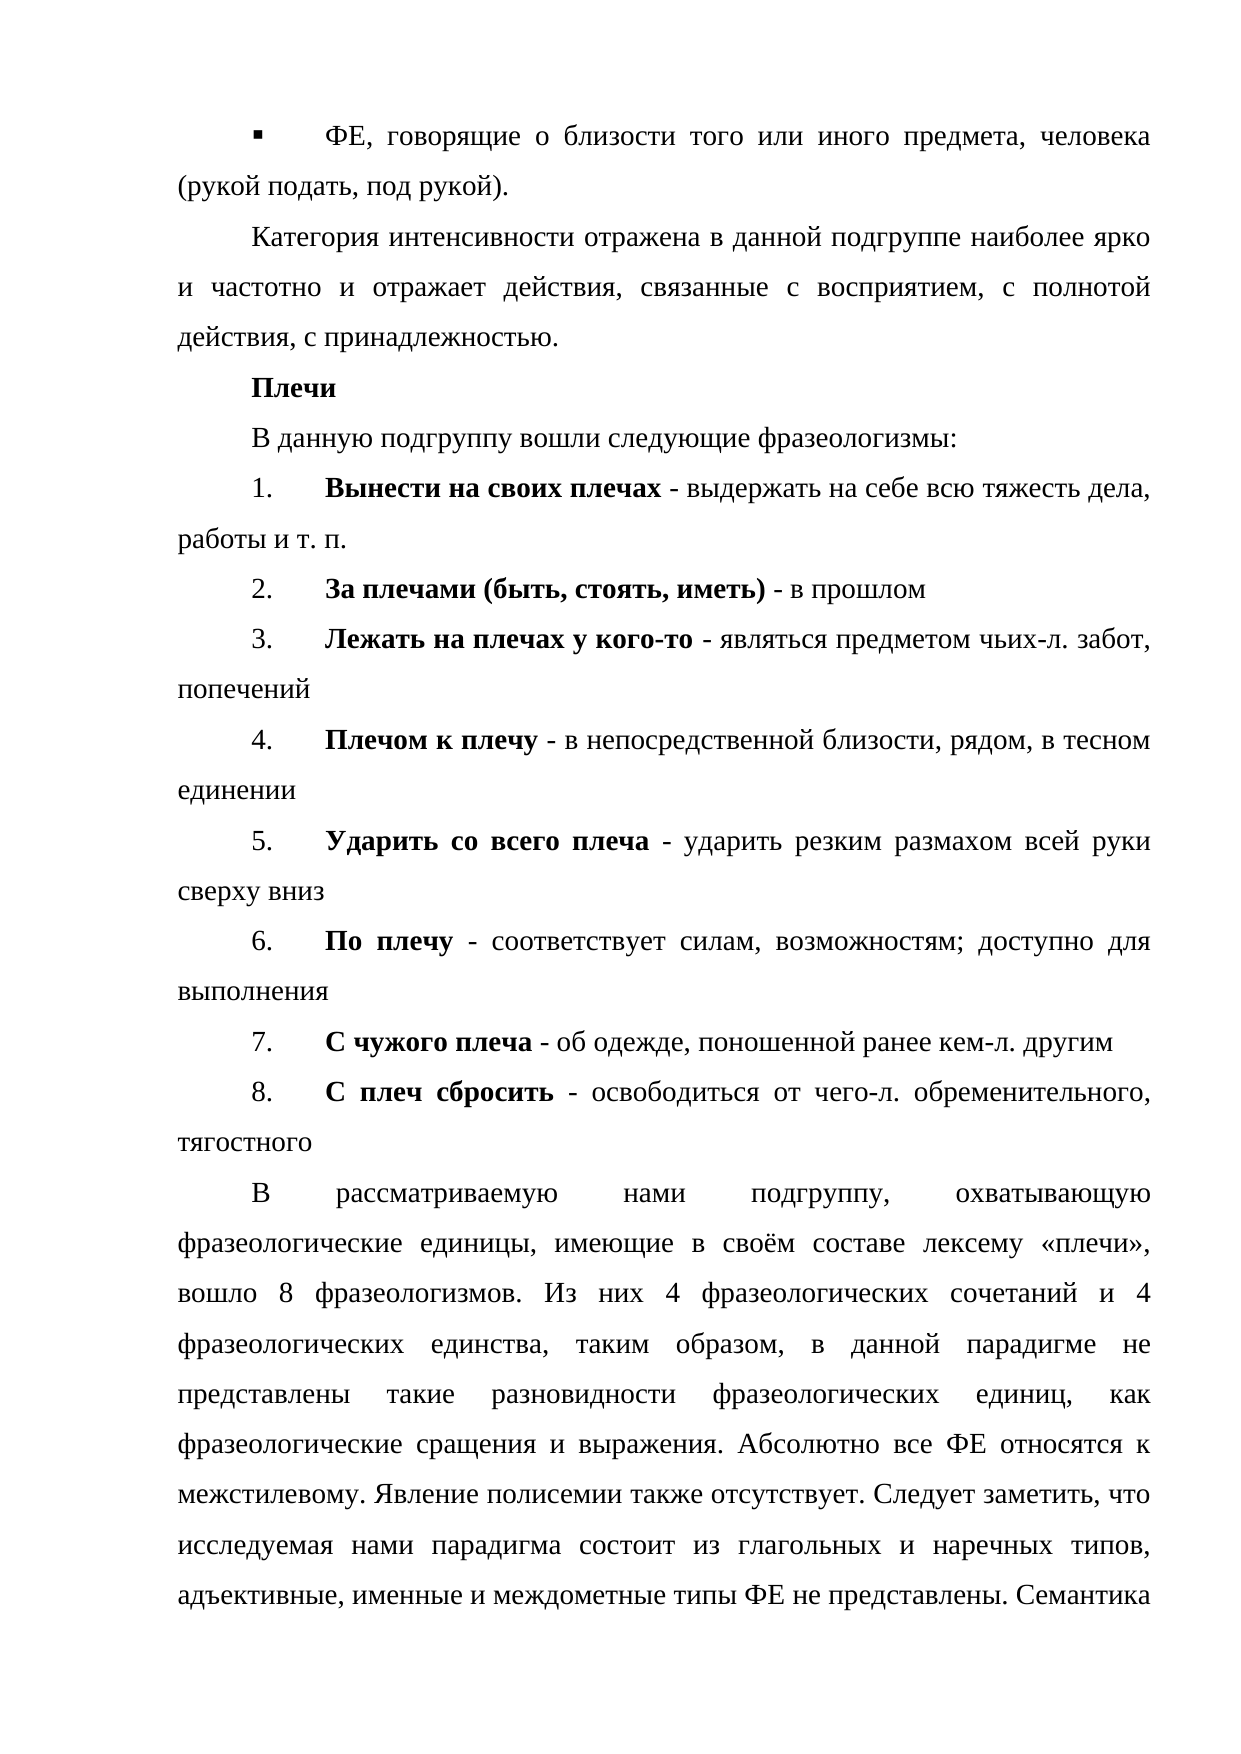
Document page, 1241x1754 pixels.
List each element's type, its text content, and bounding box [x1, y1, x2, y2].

list Вынести на своих плечах - выдержать на себе всю тяжесть дела, работы и т. п. [177, 470, 1152, 554]
list С плеч сбросить - освободиться от чего-л. обременительного, тягостного [177, 1074, 1152, 1158]
list С чужого плеча - об одежде, поношенной ранее кем-л. другим [177, 1024, 1152, 1057]
list За плечами (быть, стоять, иметь) - в прошлом [177, 571, 1152, 604]
text Категория интенсивности отражена в данной подгруппе наиболее ярко и частотно и отражает действия, связанные с восприятием, с полнотой действия, с принадлежностью. [177, 219, 1152, 353]
text Плечи [177, 370, 1152, 403]
list ФЕ, говорящие о близости того или иного предмета, человека (рукой подать, под рукой). [177, 118, 1152, 202]
list Ударить со всего плеча - ударить резким размахом всей руки сверху вниз [177, 823, 1152, 906]
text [177, 1175, 1152, 1611]
list Плечом к плечу - в непосредственной близости, рядом, в тесном единении [177, 722, 1152, 806]
list По плечу - соответствует силам, возможностям; доступно для выполнения [177, 923, 1152, 1007]
list Лежать на плечах у кого-то - являться предметом чьих-л. забот, попечений [177, 621, 1152, 705]
text В данную подгруппу вошли следующие фразеологизмы: [177, 420, 1152, 454]
